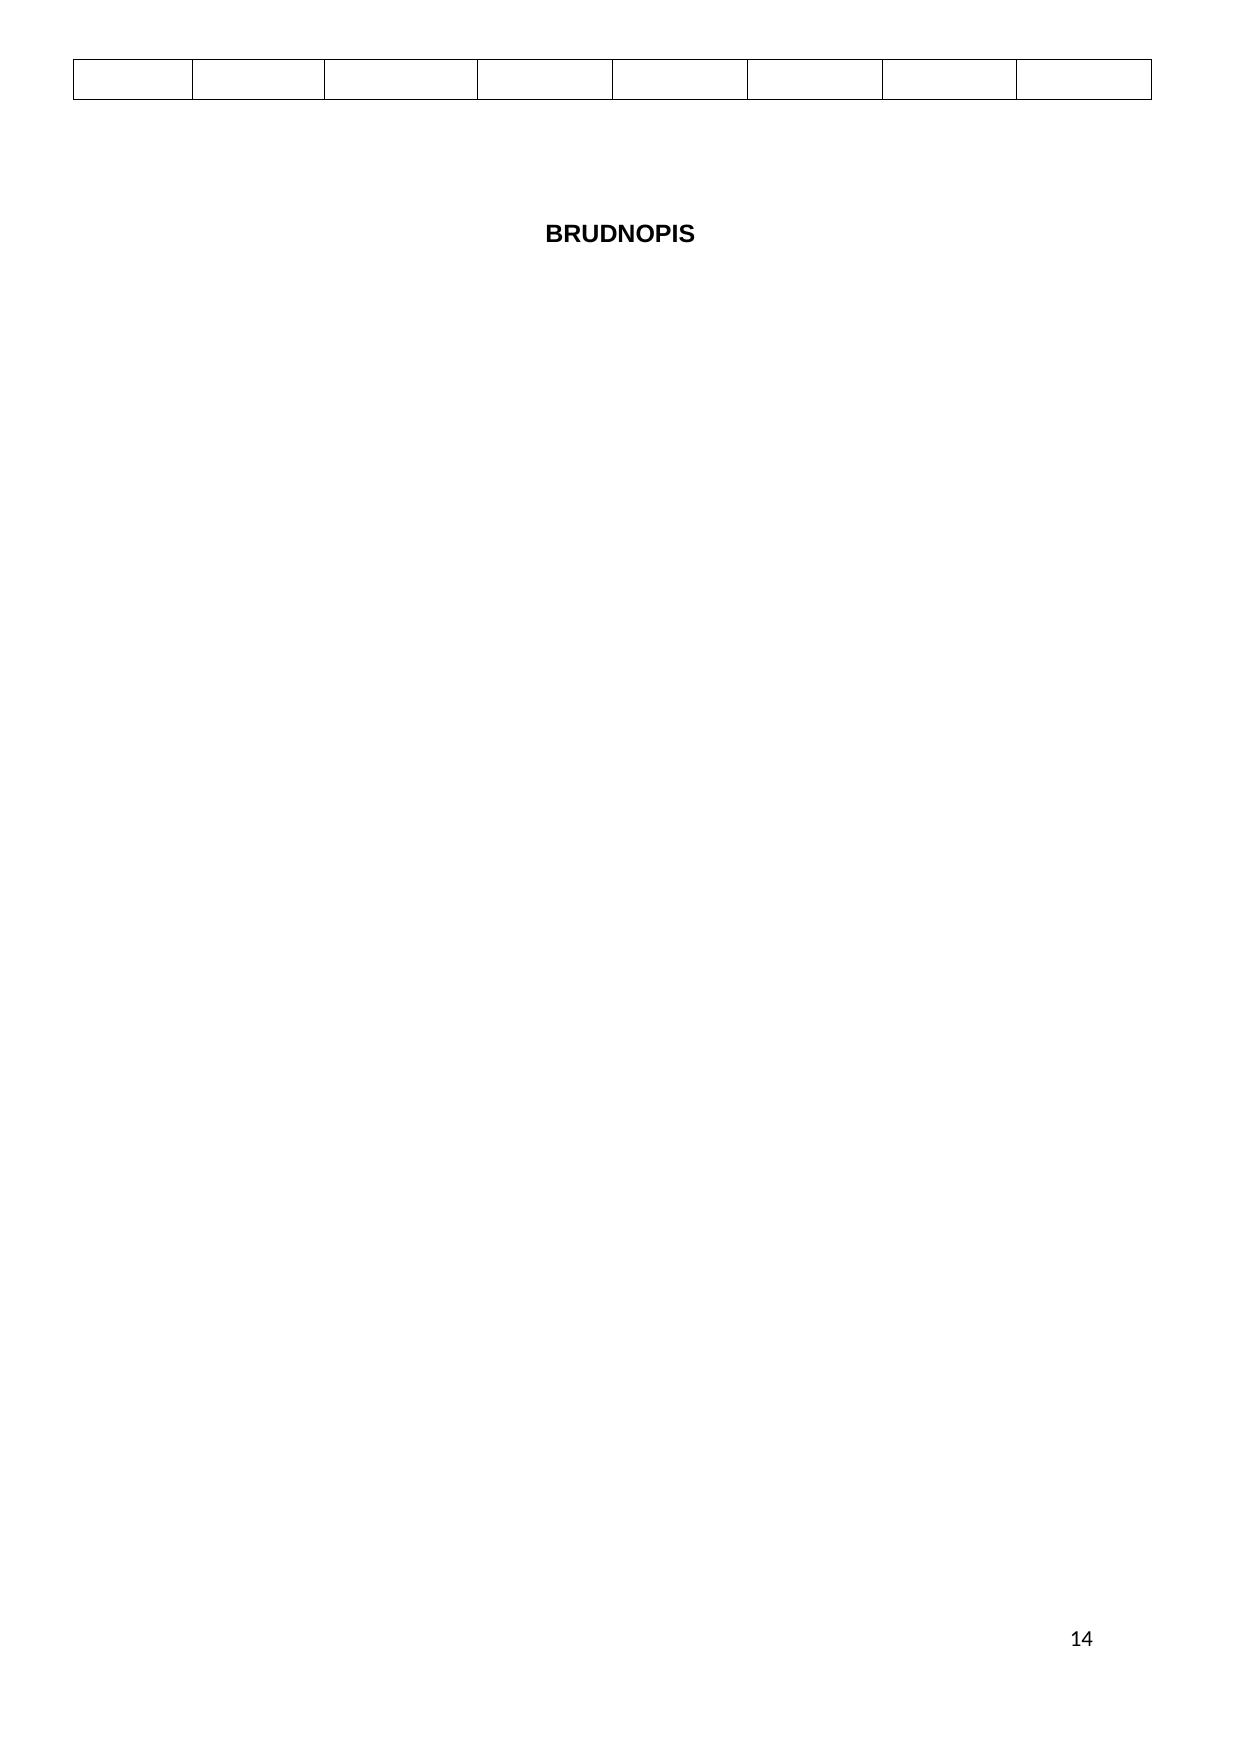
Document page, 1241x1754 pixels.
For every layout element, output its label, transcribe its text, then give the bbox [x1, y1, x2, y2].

table_cell [613, 60, 747, 98]
text BRUDNOPIS [148, 219, 1093, 248]
table_cell [748, 60, 882, 98]
table_cell [325, 60, 477, 98]
table_cell [478, 60, 612, 98]
table_cell [74, 60, 192, 98]
table_cell [193, 60, 324, 98]
table_cell [883, 60, 1016, 98]
table_cell [1017, 60, 1151, 98]
